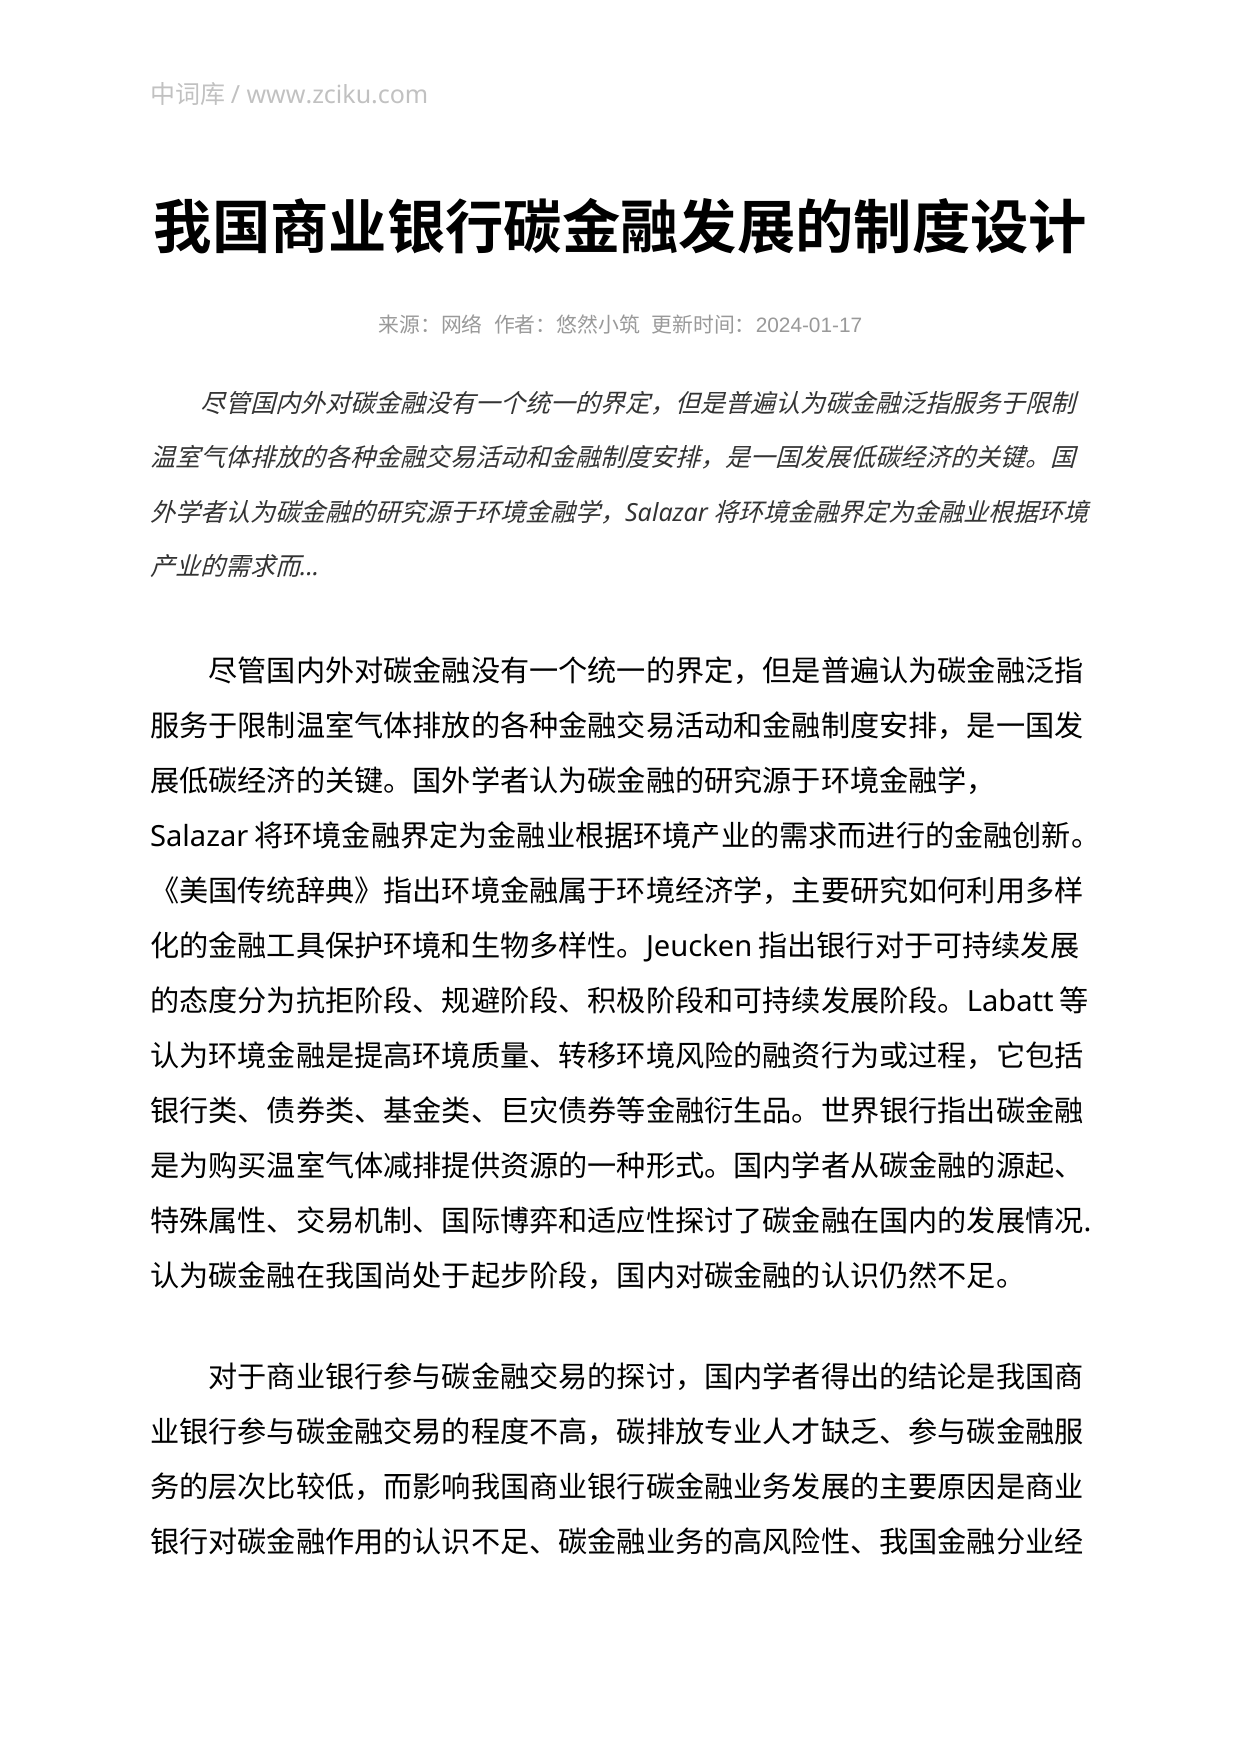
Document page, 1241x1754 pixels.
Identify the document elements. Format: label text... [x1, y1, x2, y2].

text 尽管国内外对碳金融没有一个统一的界定，但是普遍认为碳金融泛指服务于限制温室气体排放的各种金融交易活动和金融制度安排，是一国发展低碳经济的关键。国外学者认为碳金融的研究源于环境金融学，Salazar将环境金融界定为金融业根据环境产业的需求而进行的金融创新。《美国传统辞典》指出环境金融属于环境经济学，主要研究如何利用多样化的金融工具保护环境和生物多样性。Jeucken指出银行对于可持续发展的态度分为抗拒阶段、规避阶段、积极阶段和可持续发展阶段。Labatt等认为环境金融是提高环境质量、转移环境风险的融资行为或过程，它包括银行类、债券类、基金类、巨灾债券等金融衍生品。世界银行指出碳金融是为购买温室气体减排提供资源的一种形式。国内学者从碳金融的源起、特殊属性、交易机制、国际博弈和适应性探讨了碳金融在国内的发展情况.认为碳金融在我国尚处于起步阶段，国内对碳金融的认识仍然不足。 [150, 648, 1090, 1294]
text 尽管国内外对碳金融没有一个统一的界定，但是普遍认为碳金融泛指服务于限制温室气体排放的各种金融交易活动和金融制度安排，是一国发展低碳经济的关键。国外学者认为碳金融的研究源于环境金融学，Salazar将环境金融界定为金融业根据环境产业的需求而... [150, 383, 1090, 583]
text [150, 1354, 1090, 1561]
subtitle 我国商业银行碳金融发展的制度设计 [150, 181, 1090, 266]
text 来源：网络 作者：悠然小筑 更新时间：2024-01-17 [150, 313, 1090, 337]
